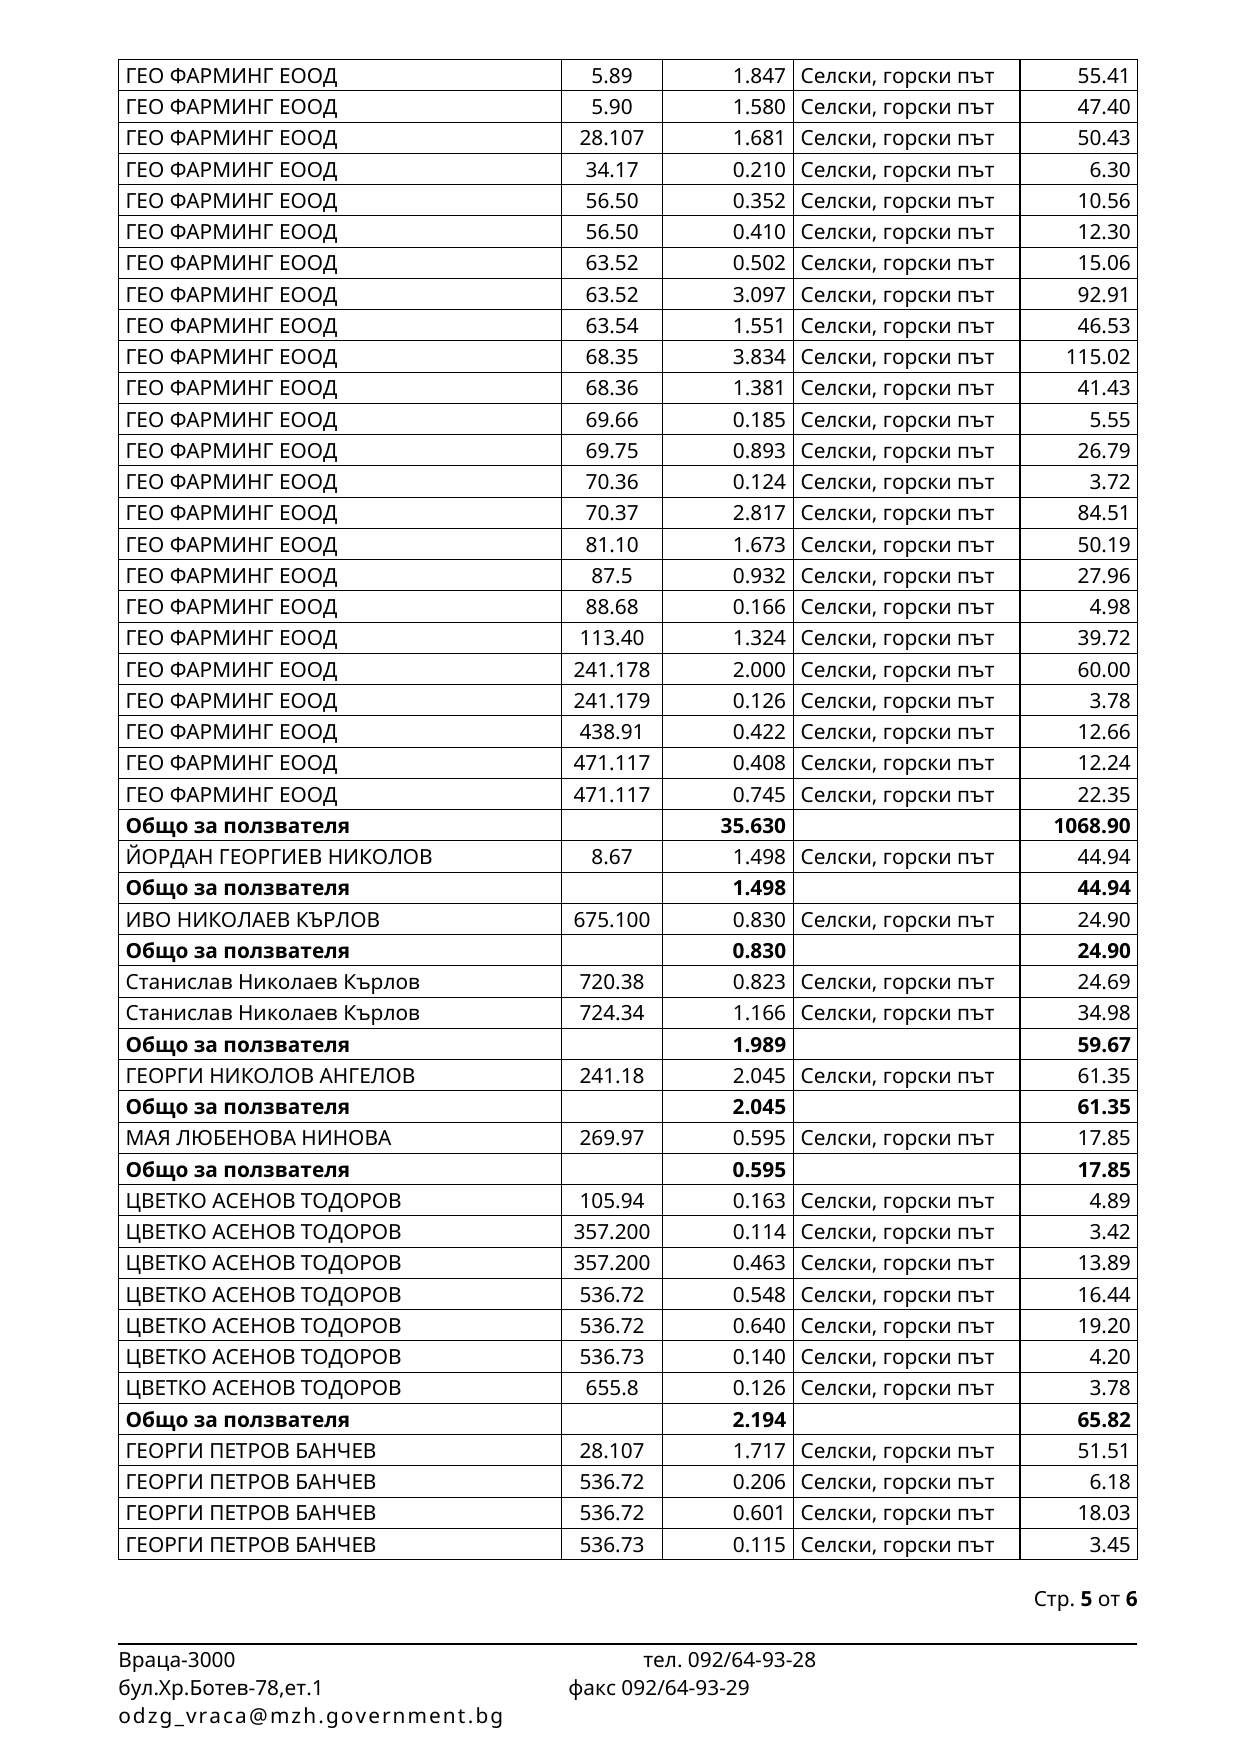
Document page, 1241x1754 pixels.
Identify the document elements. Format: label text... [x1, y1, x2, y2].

table_cell ГЕО ФАРМИНГ ЕООД [119, 404, 561, 434]
table_cell Общо за ползвателя [119, 1404, 561, 1434]
table_cell Селски, горски път [794, 1466, 1019, 1497]
table_cell 241.18 [562, 1060, 662, 1090]
table_cell 59.67 [1021, 1029, 1137, 1059]
table_cell Селски, горски път [794, 1373, 1019, 1403]
table_cell ГЕО ФАРМИНГ ЕООД [119, 123, 561, 153]
table_cell ГЕО ФАРМИНГ ЕООД [119, 310, 561, 340]
table_cell Общо за ползвателя [119, 935, 561, 965]
table_cell 0.830 [663, 904, 793, 934]
table_cell 357.200 [562, 1248, 662, 1278]
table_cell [119, 1529, 561, 1559]
table_cell Селски, горски път [794, 904, 1019, 934]
table_cell 115.02 [1021, 341, 1137, 372]
table_cell 0.595 [663, 1123, 793, 1153]
table_cell 0.548 [663, 1279, 793, 1309]
table_cell 27.96 [1021, 560, 1137, 590]
table_cell [794, 810, 1019, 840]
table_cell 471.117 [562, 779, 662, 809]
table_cell 63.52 [562, 248, 662, 278]
table_cell Селски, горски път [794, 341, 1019, 372]
table_cell Селски, горски път [794, 685, 1019, 715]
table_cell ГЕО ФАРМИНГ ЕООД [119, 185, 561, 215]
table_cell 0.114 [663, 1216, 793, 1247]
table_cell 113.40 [562, 623, 662, 653]
table_cell Селски, горски път [794, 998, 1019, 1028]
table_cell 44.94 [1021, 873, 1137, 903]
table_cell Селски, горски път [794, 841, 1019, 872]
table_cell 1.166 [663, 998, 793, 1028]
table_cell Селски, горски път [794, 373, 1019, 403]
table_cell 22.35 [1021, 779, 1137, 809]
table_cell Общо за ползвателя [119, 1091, 561, 1122]
table_cell 1.381 [663, 373, 793, 403]
table_cell ЦВЕТКО АСЕНОВ ТОДОРОВ [119, 1185, 561, 1215]
table_cell 0.166 [663, 591, 793, 622]
table_cell [794, 1154, 1019, 1184]
table_cell ГЕОРГИ НИКОЛОВ АНГЕЛОВ [119, 1060, 561, 1090]
table_cell Селски, горски път [794, 279, 1019, 309]
table_cell ГЕО ФАРМИНГ ЕООД [119, 779, 561, 809]
table_cell Селски, горски път [794, 60, 1019, 90]
table_cell 536.72 [562, 1466, 662, 1497]
table_cell 6.30 [1021, 154, 1137, 184]
table_cell 1.551 [663, 310, 793, 340]
table_cell ГЕО ФАРМИНГ ЕООД [119, 623, 561, 653]
table_cell 0.163 [663, 1185, 793, 1215]
table_cell Станислав Николаев Кърлов [119, 998, 561, 1028]
table_cell 50.43 [1021, 123, 1137, 153]
table_cell 357.200 [562, 1216, 662, 1247]
table_cell ЦВЕТКО АСЕНОВ ТОДОРОВ [119, 1310, 561, 1340]
table_cell 50.19 [1021, 529, 1137, 559]
table_cell 0.115 [663, 1529, 793, 1559]
table_cell [794, 1029, 1019, 1059]
table_cell 241.179 [562, 685, 662, 715]
table_cell 3.834 [663, 341, 793, 372]
table_cell 55.41 [1021, 60, 1137, 90]
table_cell Селски, горски път [794, 466, 1019, 497]
table_cell Селски, горски път [794, 1060, 1019, 1090]
table_cell Селски, горски път [794, 560, 1019, 590]
table_cell Селски, горски път [794, 1529, 1019, 1559]
table_cell 12.30 [1021, 216, 1137, 247]
table_cell 0.823 [663, 966, 793, 997]
table_cell 0.126 [663, 685, 793, 715]
table_cell 46.53 [1021, 310, 1137, 340]
table_cell ГЕО ФАРМИНГ ЕООД [119, 591, 561, 622]
table_cell Селски, горски път [794, 779, 1019, 809]
table_cell [562, 935, 662, 965]
table_cell 68.36 [562, 373, 662, 403]
table_cell 241.178 [562, 654, 662, 684]
table_cell 675.100 [562, 904, 662, 934]
table_cell ГЕО ФАРМИНГ ЕООД [119, 529, 561, 559]
table_cell ЦВЕТКО АСЕНОВ ТОДОРОВ [119, 1341, 561, 1372]
table_cell 1.324 [663, 623, 793, 653]
table_cell Селски, горски път [794, 966, 1019, 997]
table_cell 1.681 [663, 123, 793, 153]
table_cell [794, 873, 1019, 903]
table_cell 536.73 [562, 1529, 662, 1559]
table_cell 60.00 [1021, 654, 1137, 684]
table_cell Селски, горски път [794, 404, 1019, 434]
table_cell 44.94 [1021, 841, 1137, 872]
table_cell [562, 1091, 662, 1122]
table_cell 724.34 [562, 998, 662, 1028]
table_cell 0.893 [663, 435, 793, 465]
table_cell 12.24 [1021, 748, 1137, 778]
table_cell [562, 1029, 662, 1059]
table_cell 4.98 [1021, 591, 1137, 622]
table_cell Селски, горски път [794, 1435, 1019, 1465]
table_cell 17.85 [1021, 1123, 1137, 1153]
table_cell Общо за ползвателя [119, 810, 561, 840]
table_cell МАЯ ЛЮБЕНОВА НИНОВА [119, 1123, 561, 1153]
table_cell Селски, горски път [794, 248, 1019, 278]
table_cell Селски, горски път [794, 1341, 1019, 1372]
table_cell 1.580 [663, 91, 793, 122]
table_cell 51.51 [1021, 1435, 1137, 1465]
table_cell 56.50 [562, 185, 662, 215]
table_cell Селски, горски път [794, 91, 1019, 122]
table_cell 4.20 [1021, 1341, 1137, 1372]
table_cell 1068.90 [1021, 810, 1137, 840]
table_cell [562, 873, 662, 903]
table_cell 47.40 [1021, 91, 1137, 122]
table_cell 0.830 [663, 935, 793, 965]
table_cell 438.91 [562, 716, 662, 747]
table_cell 15.06 [1021, 248, 1137, 278]
table_cell Общо за ползвателя [119, 873, 561, 903]
table_cell 536.72 [562, 1279, 662, 1309]
table_cell Общо за ползвателя [119, 1154, 561, 1184]
table_cell 1.847 [663, 60, 793, 90]
table_cell 105.94 [562, 1185, 662, 1215]
table_cell 12.66 [1021, 716, 1137, 747]
table_cell 65.82 [1021, 1404, 1137, 1434]
table_cell 0.185 [663, 404, 793, 434]
table_cell 24.69 [1021, 966, 1137, 997]
table_cell 720.38 [562, 966, 662, 997]
table_cell Селски, горски път [794, 1498, 1019, 1528]
table_cell 68.35 [562, 341, 662, 372]
table_cell 0.352 [663, 185, 793, 215]
table_cell 24.90 [1021, 904, 1137, 934]
table_cell ГЕО ФАРМИНГ ЕООД [119, 216, 561, 247]
table_cell 19.20 [1021, 1310, 1137, 1340]
table_cell ГЕО ФАРМИНГ ЕООД [119, 748, 561, 778]
table_cell 0.126 [663, 1373, 793, 1403]
table_cell 655.8 [562, 1373, 662, 1403]
table_cell ЦВЕТКО АСЕНОВ ТОДОРОВ [119, 1279, 561, 1309]
table_cell Селски, горски път [794, 1216, 1019, 1247]
table_cell 70.37 [562, 498, 662, 528]
table_cell Селски, горски път [794, 591, 1019, 622]
table_cell Селски, горски път [794, 1279, 1019, 1309]
table_cell 61.35 [1021, 1091, 1137, 1122]
table_cell 3.72 [1021, 466, 1137, 497]
table_cell 2.000 [663, 654, 793, 684]
table_cell 63.54 [562, 310, 662, 340]
table_cell ГЕОРГИ ПЕТРОВ БАНЧЕВ [119, 1498, 561, 1528]
table_cell 39.72 [1021, 623, 1137, 653]
table_cell 0.410 [663, 216, 793, 247]
table_cell 1.498 [663, 873, 793, 903]
table_cell ГЕО ФАРМИНГ ЕООД [119, 498, 561, 528]
table_cell 5.90 [562, 91, 662, 122]
table_cell ГЕОРГИ ПЕТРОВ БАНЧЕВ [119, 1435, 561, 1465]
table_cell [562, 1154, 662, 1184]
table_cell 26.79 [1021, 435, 1137, 465]
table_cell ГЕО ФАРМИНГ ЕООД [119, 654, 561, 684]
table_cell 28.107 [562, 123, 662, 153]
table_cell Станислав Николаев Кърлов [119, 966, 561, 997]
table_cell ГЕО ФАРМИНГ ЕООД [119, 716, 561, 747]
table_cell 81.10 [562, 529, 662, 559]
table_cell ГЕО ФАРМИНГ ЕООД [119, 91, 561, 122]
table_cell 2.045 [663, 1091, 793, 1122]
table_cell 0.640 [663, 1310, 793, 1340]
table_cell Селски, горски път [794, 185, 1019, 215]
table_cell 70.36 [562, 466, 662, 497]
table_cell Селски, горски път [794, 216, 1019, 247]
table_cell ГЕО ФАРМИНГ ЕООД [119, 560, 561, 590]
table_cell 536.72 [562, 1310, 662, 1340]
table_cell Селски, горски път [794, 529, 1019, 559]
table_cell 1.673 [663, 529, 793, 559]
table_cell ЦВЕТКО АСЕНОВ ТОДОРОВ [119, 1248, 561, 1278]
table_cell 536.72 [562, 1498, 662, 1528]
table_cell Селски, горски път [794, 498, 1019, 528]
table_cell 1.989 [663, 1029, 793, 1059]
table_cell 5.55 [1021, 404, 1137, 434]
table_cell 1.498 [663, 841, 793, 872]
table_cell 18.03 [1021, 1498, 1137, 1528]
table_cell Селски, горски път [794, 1123, 1019, 1153]
table_cell 16.44 [1021, 1279, 1137, 1309]
table_cell 269.97 [562, 1123, 662, 1153]
table_cell [794, 1404, 1019, 1434]
table_cell Селски, горски път [794, 1248, 1019, 1278]
table_cell ГЕО ФАРМИНГ ЕООД [119, 685, 561, 715]
table_cell [562, 1404, 662, 1434]
table_cell [562, 810, 662, 840]
table_cell Селски, горски път [794, 123, 1019, 153]
table_cell 13.89 [1021, 1248, 1137, 1278]
table_cell 2.817 [663, 498, 793, 528]
table_cell 10.56 [1021, 185, 1137, 215]
table_cell 0.601 [663, 1498, 793, 1528]
table_cell 3.78 [1021, 685, 1137, 715]
table_cell Селски, горски път [794, 1310, 1019, 1340]
table_cell 0.745 [663, 779, 793, 809]
table_cell 92.91 [1021, 279, 1137, 309]
table_cell 3.45 [1021, 1529, 1137, 1559]
table_cell ИВО НИКОЛАЕВ КЪРЛОВ [119, 904, 561, 934]
table_cell 0.210 [663, 154, 793, 184]
table_cell 69.75 [562, 435, 662, 465]
table_cell Селски, горски път [794, 154, 1019, 184]
table_cell 5.89 [562, 60, 662, 90]
table_cell 28.107 [562, 1435, 662, 1465]
table_cell ГЕО ФАРМИНГ ЕООД [119, 341, 561, 372]
table_cell ЦВЕТКО АСЕНОВ ТОДОРОВ [119, 1216, 561, 1247]
table_cell ЦВЕТКО АСЕНОВ ТОДОРОВ [119, 1373, 561, 1403]
table_cell 3.78 [1021, 1373, 1137, 1403]
table_cell 35.630 [663, 810, 793, 840]
table_cell [794, 1091, 1019, 1122]
table_cell 2.194 [663, 1404, 793, 1434]
table_cell 6.18 [1021, 1466, 1137, 1497]
table_cell 0.502 [663, 248, 793, 278]
table_cell 0.206 [663, 1466, 793, 1497]
table_cell 84.51 [1021, 498, 1137, 528]
table_cell 0.140 [663, 1341, 793, 1372]
table_cell 3.42 [1021, 1216, 1137, 1247]
table_cell ГЕО ФАРМИНГ ЕООД [119, 248, 561, 278]
table_cell 17.85 [1021, 1154, 1137, 1184]
table_cell 56.50 [562, 216, 662, 247]
table_cell ГЕО ФАРМИНГ ЕООД [119, 373, 561, 403]
table_cell 0.932 [663, 560, 793, 590]
table_cell Общо за ползвателя [119, 1029, 561, 1059]
table_cell ГЕО ФАРМИНГ ЕООД [119, 466, 561, 497]
table_cell 24.90 [1021, 935, 1137, 965]
table_cell ГЕО ФАРМИНГ ЕООД [119, 279, 561, 309]
table_cell 8.67 [562, 841, 662, 872]
table_cell 471.117 [562, 748, 662, 778]
table_cell 3.097 [663, 279, 793, 309]
table_cell ГЕО ФАРМИНГ ЕООД [119, 154, 561, 184]
table_cell Селски, горски път [794, 1185, 1019, 1215]
table_cell 88.68 [562, 591, 662, 622]
table_cell 0.595 [663, 1154, 793, 1184]
table_cell 34.98 [1021, 998, 1137, 1028]
table_cell Селски, горски път [794, 435, 1019, 465]
table_cell ЙОРДАН ГЕОРГИЕВ НИКОЛОВ [119, 841, 561, 872]
table_cell 41.43 [1021, 373, 1137, 403]
table_cell 0.463 [663, 1248, 793, 1278]
table_cell 63.52 [562, 279, 662, 309]
table_cell ГЕОРГИ ПЕТРОВ БАНЧЕВ [119, 1466, 561, 1497]
table_cell 69.66 [562, 404, 662, 434]
table_cell 0.124 [663, 466, 793, 497]
table_cell Селски, горски път [794, 716, 1019, 747]
table_cell 0.422 [663, 716, 793, 747]
table_cell 536.73 [562, 1341, 662, 1372]
table_cell [794, 935, 1019, 965]
table_cell Селски, горски път [794, 748, 1019, 778]
table_cell ГЕО ФАРМИНГ ЕООД [119, 60, 561, 90]
table_cell 0.408 [663, 748, 793, 778]
table_cell 1.717 [663, 1435, 793, 1465]
table_cell 2.045 [663, 1060, 793, 1090]
table_cell 34.17 [562, 154, 662, 184]
table_cell 87.5 [562, 560, 662, 590]
table_cell 4.89 [1021, 1185, 1137, 1215]
table_cell Селски, горски път [794, 310, 1019, 340]
table_cell Селски, горски път [794, 654, 1019, 684]
table_cell 61.35 [1021, 1060, 1137, 1090]
table_cell Селски, горски път [794, 623, 1019, 653]
table_cell ГЕО ФАРМИНГ ЕООД [119, 435, 561, 465]
